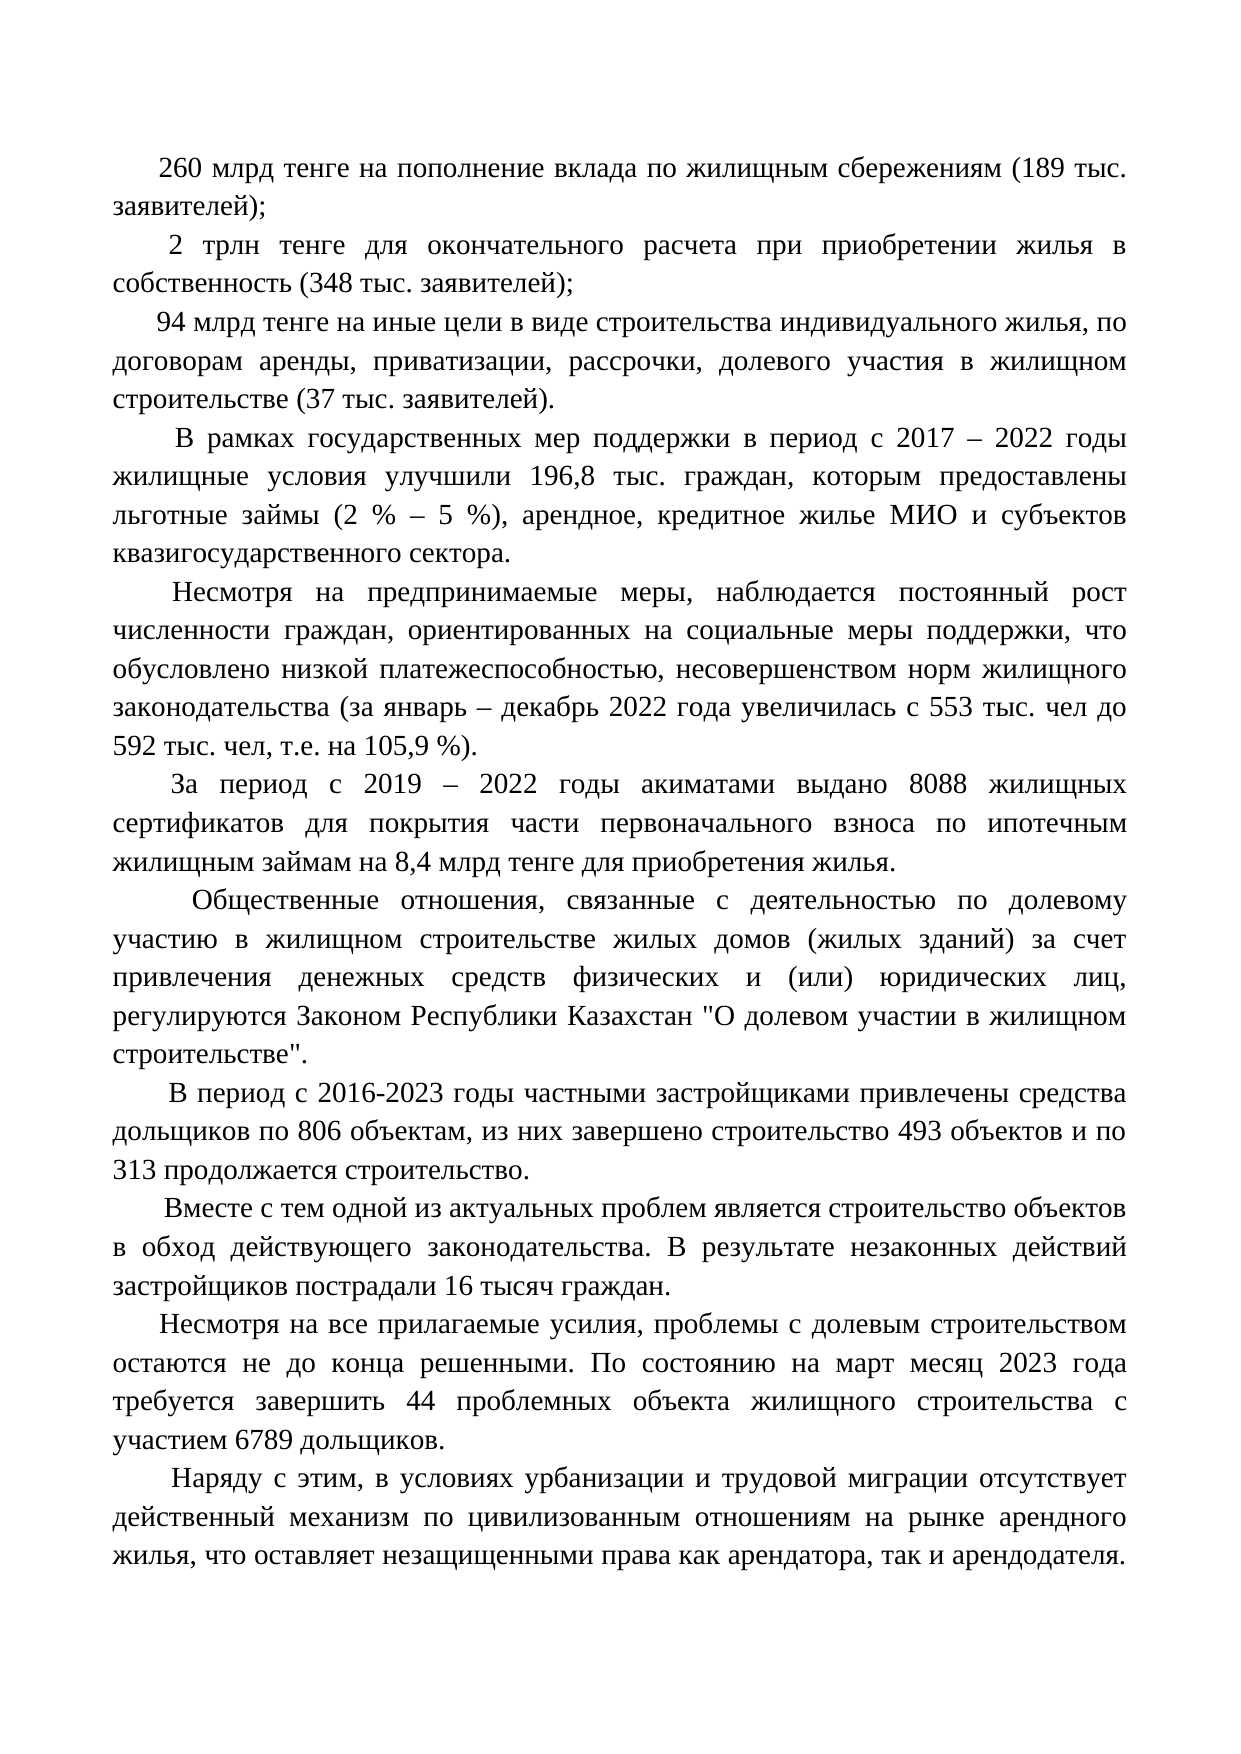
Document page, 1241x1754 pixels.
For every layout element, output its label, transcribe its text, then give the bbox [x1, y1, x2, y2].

text 94 млрд тенге на иные цели в виде строительства индивидуального жилья, по договорам аренды, приватизации, рассрочки, долевого участия в жилищном строительстве (37 тыс. заявителей). [112, 304, 1128, 415]
text Общественные отношения, связанные с деятельностью по долевому участию в жилищном строительстве жилых домов (жилых зданий) за счет привлечения денежных средств физических и (или) юридических лиц, регулируются Законом Республики Казахстан "О долевом участии в жилищном строительстве". [112, 882, 1128, 1070]
text В рамках государственных мер поддержки в период с 2017 – 2022 годы жилищные условия улучшили 196,8 тыс. граждан, которым предоставлены льготные займы (2 % – 5 %), арендное, кредитное жилье МИО и субъектов квазигосударственного сектора. [112, 420, 1128, 569]
text Несмотря на все прилагаемые усилия, проблемы с долевым строительством остаются не до конца решенными. По состоянию на март месяц 2023 года требуется завершить 44 проблемных объекта жилищного строительства с участием 6789 дольщиков. [112, 1306, 1128, 1455]
text За период с 2019 – 2022 годы акиматами выдано 8088 жилищных сертификатов для покрытия части первоначального взноса по ипотечным жилищным займам на 8,4 млрд тенге для приобретения жилья. [112, 767, 1128, 877]
text В период с 2016-2023 годы частными застройщиками привлечены средства дольщиков по 806 объектам, из них завершено строительство 493 объектов и по 313 продолжается строительство. [112, 1075, 1128, 1186]
text Наряду с этим, в условиях урбанизации и трудовой миграции отсутствует действенный механизм по цивилизованным отношениям на рынке арендного жилья, что оставляет незащищенными права как арендатора, так и арендодателя. [112, 1460, 1128, 1601]
text 260 млрд тенге на пополнение вклада по жилищным сбережениям (189 тыс. заявителей); [112, 150, 1128, 222]
text Вместе с тем одной из актуальных проблем является строительство объектов в обход действующего законодательства. В результате незаконных действий застройщиков пострадали 16 тысяч граждан. [112, 1191, 1128, 1301]
text Несмотря на предпринимаемые меры, наблюдается постоянный рост численности граждан, ориентированных на социальные меры поддержки, что обусловлено низкой платежеспособностью, несовершенством норм жилищного законодательства (за январь – декабрь 2022 года увеличилась с 553 тыс. чел до 592 тыс. чел, т.е. на 105,9 %). [112, 574, 1128, 762]
text 2 трлн тенге для окончательного расчета при приобретении жилья в собственность (348 тыс. заявителей); [112, 227, 1128, 299]
